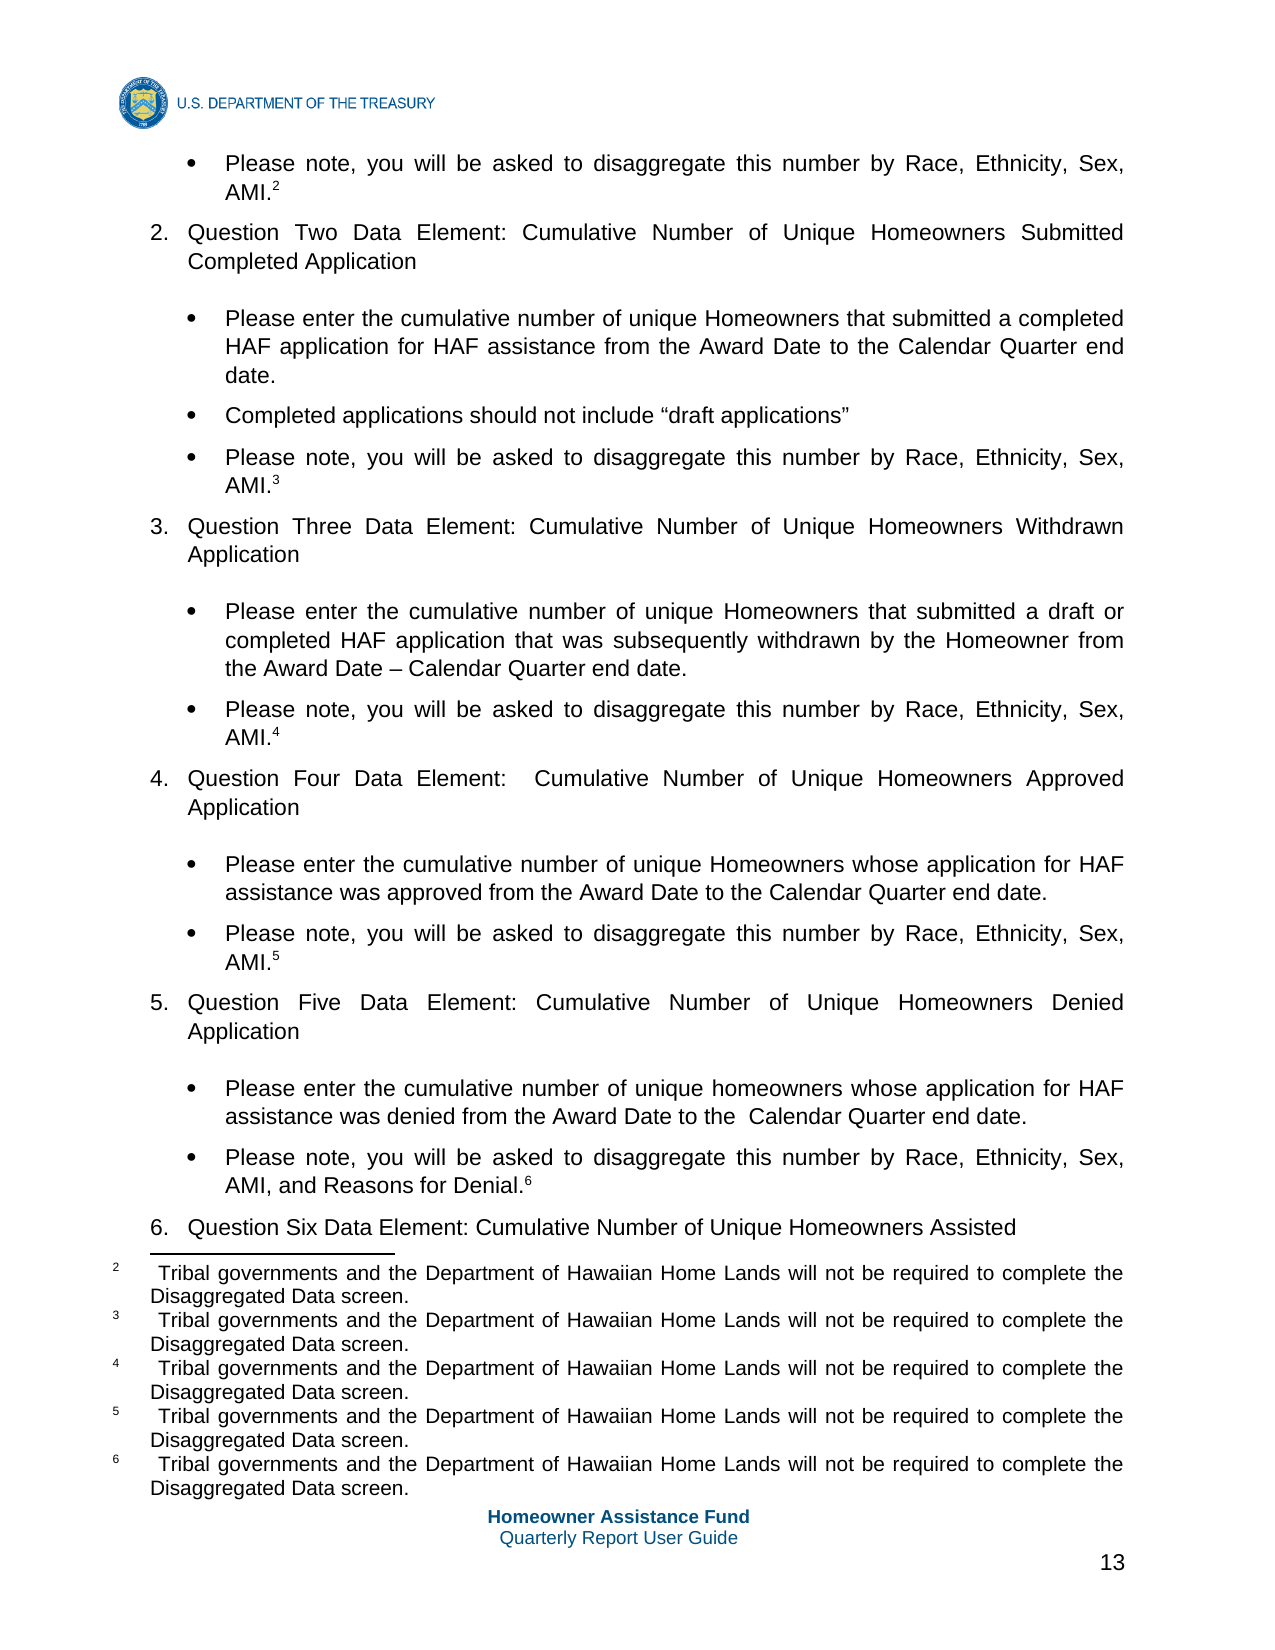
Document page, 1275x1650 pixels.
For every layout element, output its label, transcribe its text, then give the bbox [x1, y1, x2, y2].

list Question Two Data Element: Cumulative Number of Unique Homeowners Submitted Completed Application [150, 219, 1125, 274]
list Completed applications should not include “draft applications” [187, 402, 1125, 429]
list Please enter the cumulative number of unique Homeowners that submitted a draft or completed HAF application that was subsequently withdrawn by the Homeowner from the Award Date – Calendar Quarter end date. [187, 598, 1125, 681]
list Question Three Data Element: Cumulative Number of Unique Homeowners Withdrawn Application [150, 513, 1125, 568]
list Question Five Data Element: Cumulative Number of Unique Homeowners Denied Application [150, 989, 1125, 1044]
list Please note, you will be asked to disaggregate this number by Race, Ethnicity, Sex, AMI. [187, 920, 1125, 975]
list Please note, you will be asked to disaggregate this number by Race, Ethnicity, Sex, AMI. [187, 150, 1125, 205]
list Question Six Data Element: Cumulative Number of Unique Homeowners Assisted [150, 1213, 1125, 1240]
list Please note, you will be asked to disaggregate this number by Race, Ethnicity, Sex, AMI. [187, 443, 1125, 498]
list Please note, you will be asked to disaggregate this number by Race, Ethnicity, Sex, AMI, and Reasons for Denial. [187, 1144, 1125, 1199]
list Question Four Data Element: Cumulative Number of Unique Homeowners Approved Application [150, 765, 1125, 820]
list Please enter the cumulative number of unique homeowners whose application for HAF assistance was denied from the Award Date to the Calendar Quarter end date. [187, 1075, 1125, 1129]
list Please enter the cumulative number of unique Homeowners whose application for HAF assistance was approved from the Award Date to the Calendar Quarter end date. [187, 851, 1125, 905]
list Please enter the cumulative number of unique Homeowners that submitted a completed HAF application for HAF assistance from the Award Date to the Calendar Quarter end date. [187, 305, 1125, 388]
list Please note, you will be asked to disaggregate this number by Race, Ethnicity, Sex, AMI. [187, 696, 1125, 751]
picture [112, 75, 438, 132]
